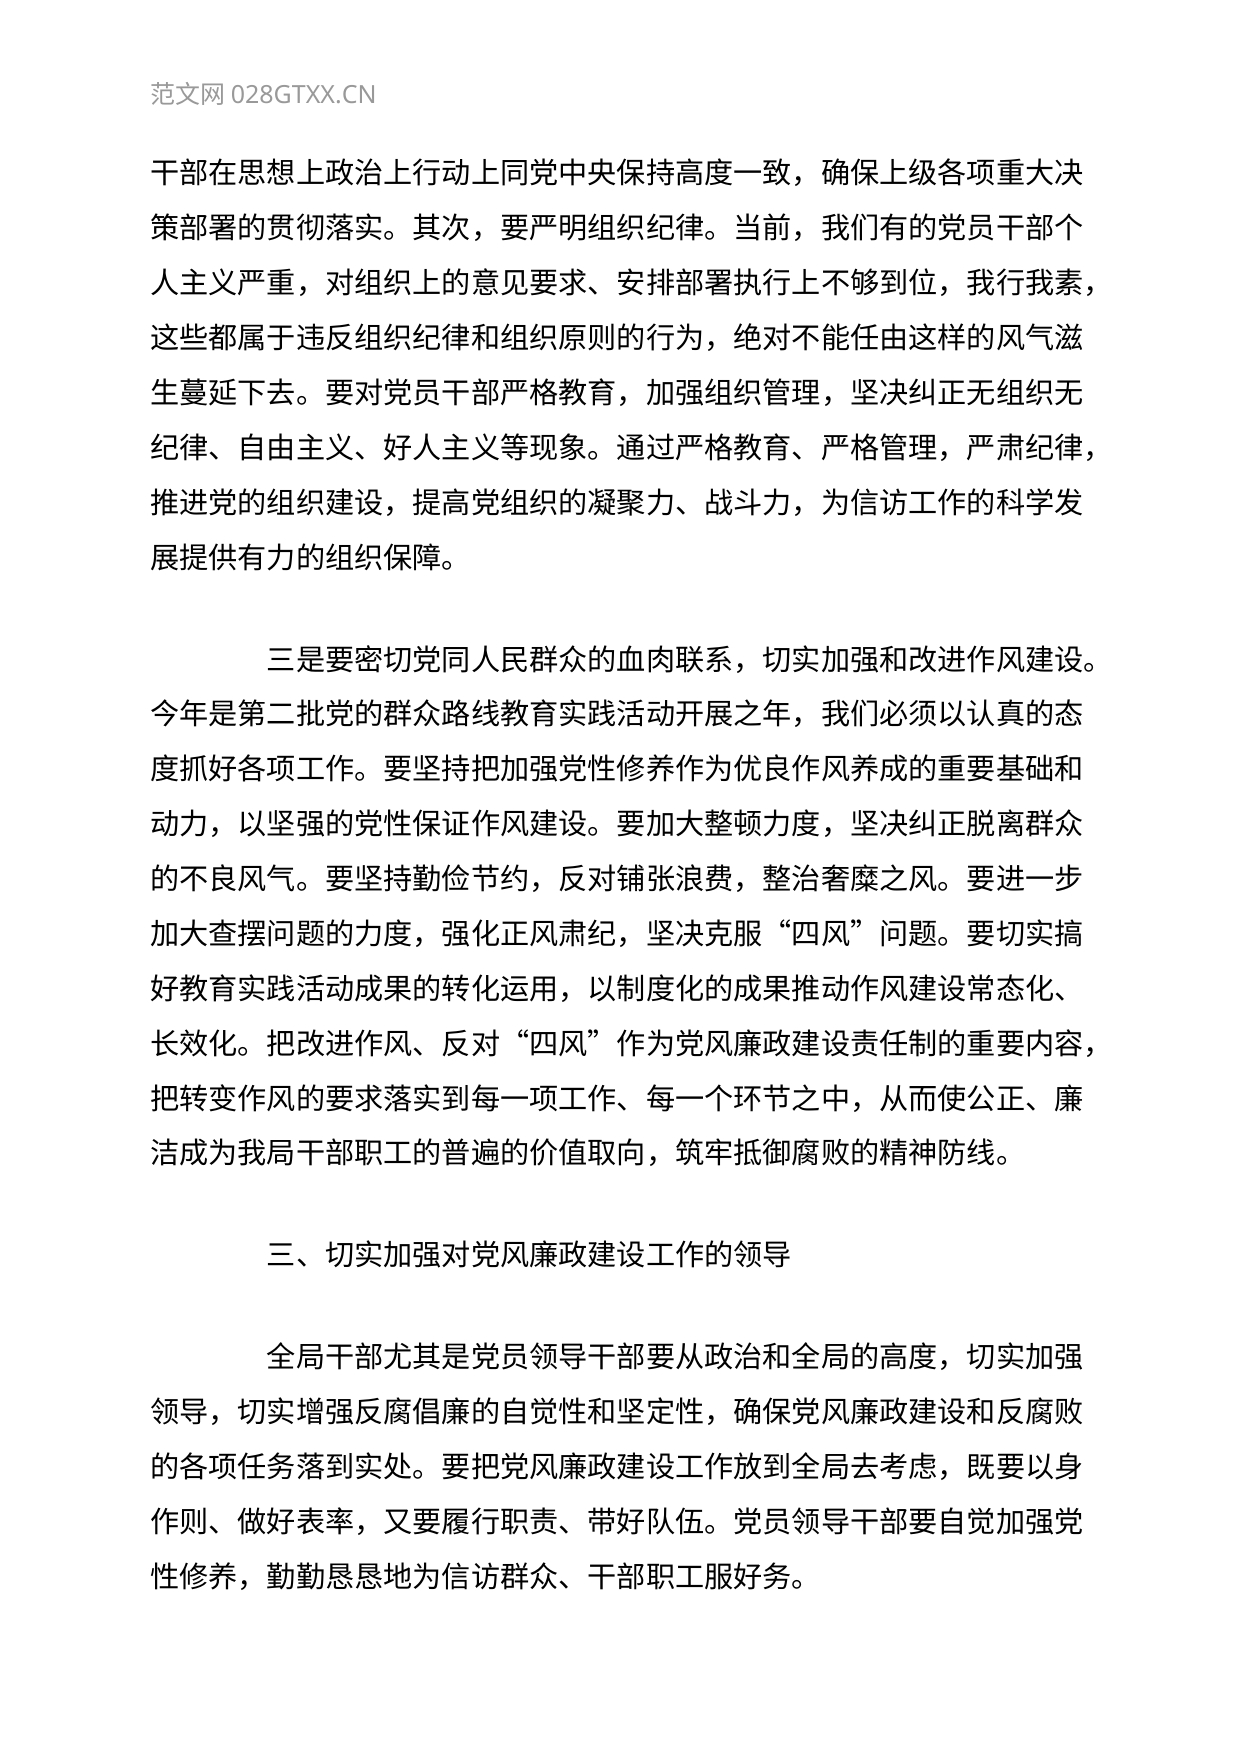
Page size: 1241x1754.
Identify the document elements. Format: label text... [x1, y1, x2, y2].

text 三是要密切党同人民群众的血肉联系，切实加强和改进作风建设。今年是第二批党的群众路线教育实践活动开展之年，我们必须以认真的态度抓好各项工作。要坚持把加强党性修养作为优良作风养成的重要基础和动力，以坚强的党性保证作风建设。要加大整顿力度，坚决纠正脱离群众的不良风气。要坚持勤俭节约，反对铺张浪费，整治奢糜之风。要进一步加大查摆问题的力度，强化正风肃纪，坚决克服“四风”问题。要切实搞好教育实践活动成果的转化运用，以制度化的成果推动作风建设常态化、长效化。把改进作风、反对“四风”作为党风廉政建设责任制的重要内容，把转变作风的要求落实到每一项工作、每一个环节之中，从而使公正、廉洁成为我局干部职工的普遍的价值取向，筑牢抵御腐败的精神防线。 [150, 636, 1090, 1172]
text 全局干部尤其是党员领导干部要从政治和全局的高度，切实加强领导，切实增强反腐倡廉的自觉性和坚定性，确保党风廉政建设和反腐败的各项任务落到实处。要把党风廉政建设工作放到全局去考虑，既要以身作则、做好表率，又要履行职责、带好队伍。党员领导干部要自觉加强党性修养，勤勤恳恳地为信访群众、干部职工服好务。 [150, 1334, 1090, 1596]
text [150, 150, 1090, 577]
text 三、切实加强对党风廉政建设工作的领导 [150, 1232, 1090, 1274]
